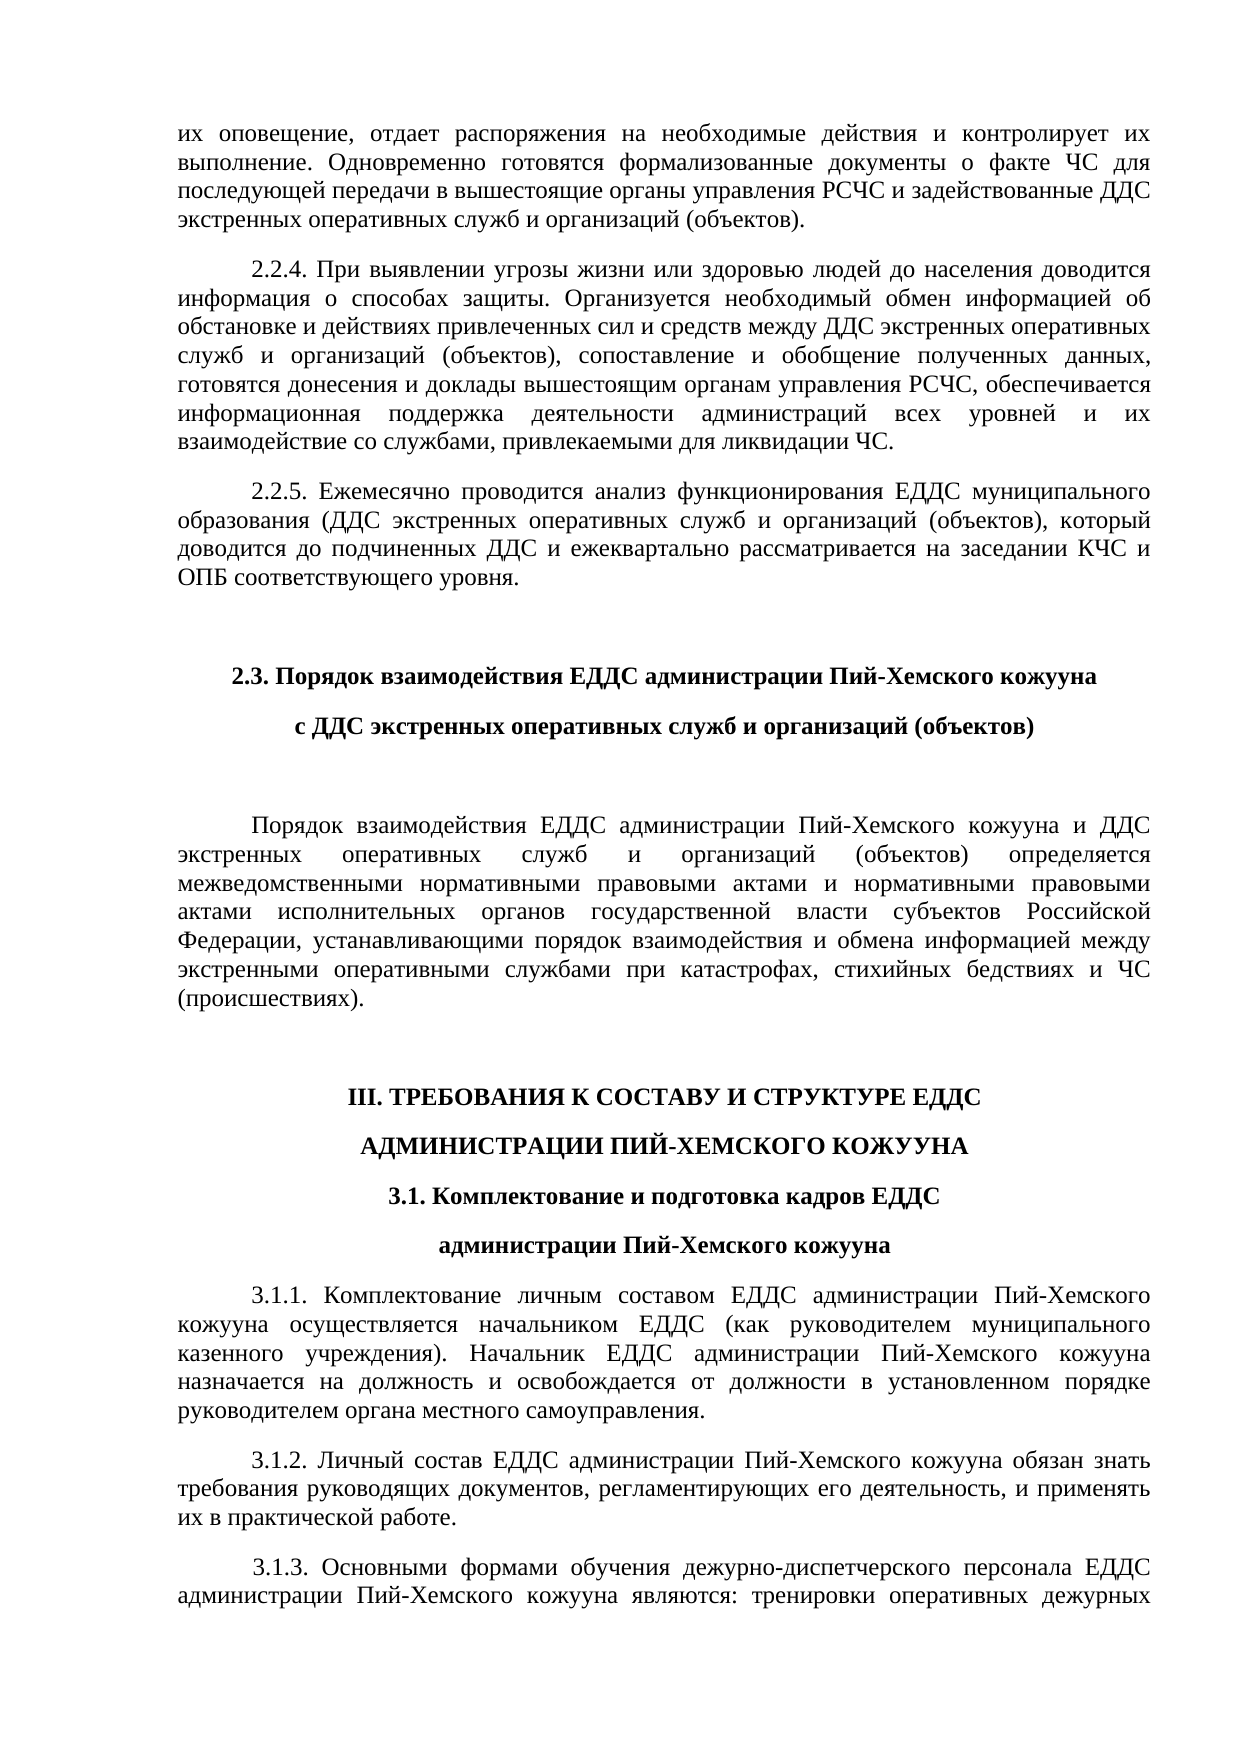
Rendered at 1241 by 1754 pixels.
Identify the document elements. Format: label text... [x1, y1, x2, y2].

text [177, 1552, 1152, 1609]
text III. ТРЕБОВАНИЯ К СОСТАВУ И СТРУКТУРЕ ЕДДС [177, 1082, 1152, 1111]
text 2.2.4. При выявлении угрозы жизни или здоровью людей до населения доводится информация о способах защиты. Организуется необходимый обмен информацией об обстановке и действиях привлеченных сил и средств между ДДС экстренных оперативных служб и организаций (объектов), сопоставление и обобщение полученных данных, готовятся донесения и доклады вышестоящим органам управления РСЧС, обеспечивается информационная поддержка деятельности администраций всех уровней и их взаимодействие со службами, привлекаемыми для ликвидации ЧС. [177, 254, 1152, 455]
text с ДДС экстренных оперативных служб и организаций (объектов) [177, 711, 1152, 740]
text Порядок взаимодействия ЕДДС администрации Пий-Хемского кожууна и ДДС экстренных оперативных служб и организаций (объектов) определяется межведомственными нормативными правовыми актами и нормативными правовыми актами исполнительных органов государственной власти субъектов Российской Федерации, устанавливающими порядок взаимодействия и обмена информацией между экстренными оперативными службами при катастрофах, стихийных бедствиях и ЧС (происшествиях). [177, 810, 1152, 1011]
text 3.1.2. Личный состав ЕДДС администрации Пий-Хемского кожууна обязан знать требования руководящих документов, регламентирующих его деятельность, и применять их в практической работе. [177, 1445, 1152, 1531]
text 3.1. Комплектование и подготовка кадров ЕДДС [177, 1181, 1152, 1210]
text 2.3. Порядок взаимодействия ЕДДС администрации Пий-Хемского кожууна [177, 661, 1152, 690]
text 3.1.1. Комплектование личным составом ЕДДС администрации Пий-Хемского кожууна осуществляется начальником ЕДДС (как руководителем муниципального казенного учреждения). Начальник ЕДДС администрации Пий-Хемского кожууна назначается на должность и освобождается от должности в установленном порядке руководителем органа местного самоуправления. [177, 1280, 1152, 1424]
text АДМИНИСТРАЦИИ ПИЙ-ХЕМСКОГО КОЖУУНА [177, 1131, 1152, 1160]
text 2.2.5. Ежемесячно проводится анализ функционирования ЕДДС муниципального образования (ДДС экстренных оперативных служб и организаций (объектов), который доводится до подчиненных ДДС и ежеквартально рассматривается на заседании КЧС и ОПБ соответствующего уровня. [177, 476, 1152, 591]
text администрации Пий-Хемского кожууна [177, 1231, 1152, 1259]
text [177, 118, 1152, 233]
